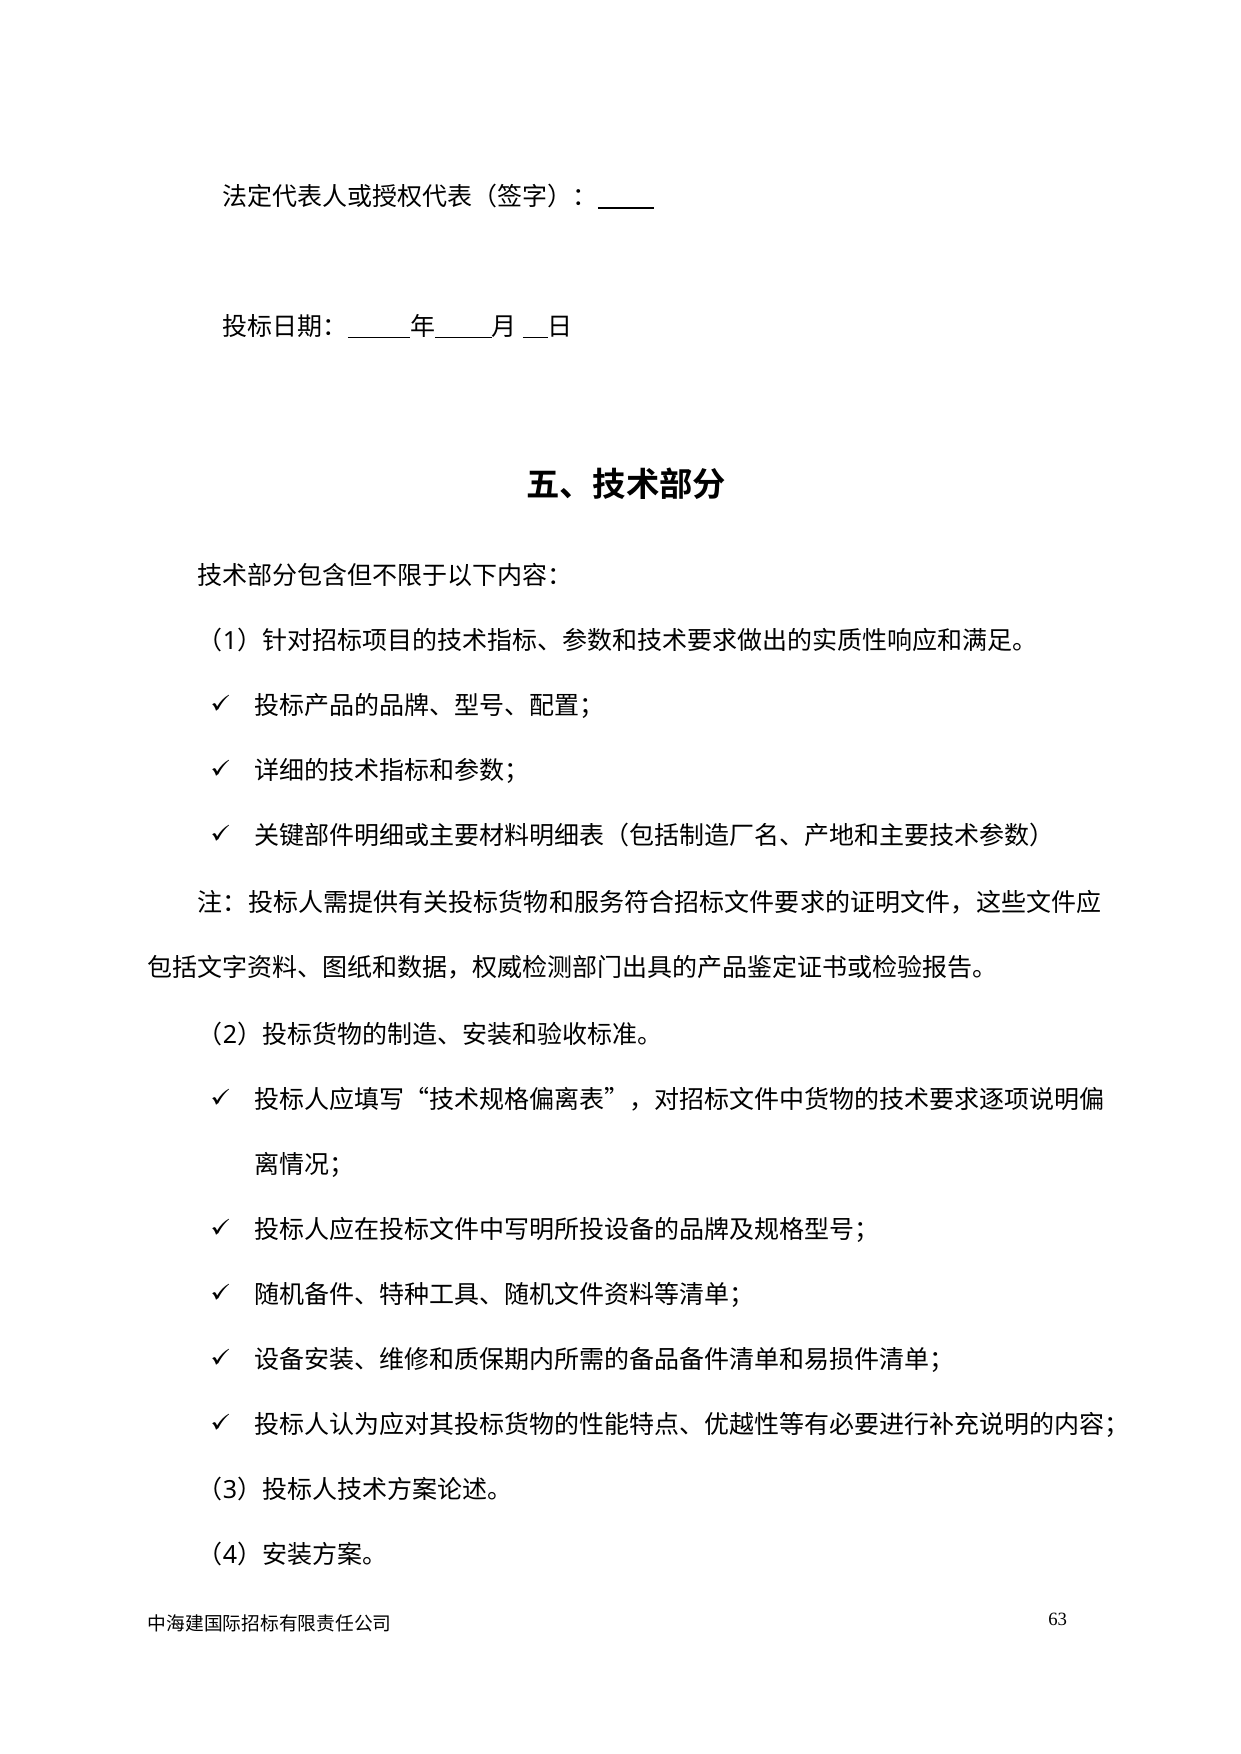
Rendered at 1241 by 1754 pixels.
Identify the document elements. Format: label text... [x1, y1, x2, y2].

text （4）安装方案。 [148, 1520, 1104, 1585]
text 注：投标人需提供有关投标货物和服务符合招标文件要求的证明文件，这些文件应包括文字资料、图纸和数据，权威检测部门出具的产品鉴定证书或检验报告。 [148, 868, 1104, 998]
list 投标人应填写“技术规格偏离表”，对招标文件中货物的技术要求逐项说明偏离情况； [210, 1065, 1104, 1195]
list 随机备件、特种工具、随机文件资料等清单； [210, 1260, 1104, 1325]
text （2）投标货物的制造、安装和验收标准。 [148, 1000, 1104, 1065]
list 设备安装、维修和质保期内所需的备品备件清单和易损件清单； [210, 1325, 1104, 1390]
list 投标人应在投标文件中写明所投设备的品牌及规格型号； [210, 1195, 1104, 1260]
list 详细的技术指标和参数； [210, 736, 1104, 801]
list 投标产品的品牌、型号、配置； [210, 671, 1104, 736]
text 技术部分包含但不限于以下内容： [148, 541, 1104, 606]
list 投标人认为应对其投标货物的性能特点、优越性等有必要进行补充说明的内容； [210, 1390, 1104, 1455]
text 投标日期： 年 月 日 [148, 292, 1104, 357]
subtitle 五、技术部分 [148, 449, 1104, 514]
list 关键部件明细或主要材料明细表（包括制造厂名、产地和主要技术参数） [210, 801, 1104, 866]
text （3）投标人技术方案论述。 [148, 1455, 1104, 1520]
text 法定代表人或授权代表（签字）： [148, 162, 1104, 227]
text （1）针对招标项目的技术指标、参数和技术要求做出的实质性响应和满足。 [148, 606, 1104, 671]
